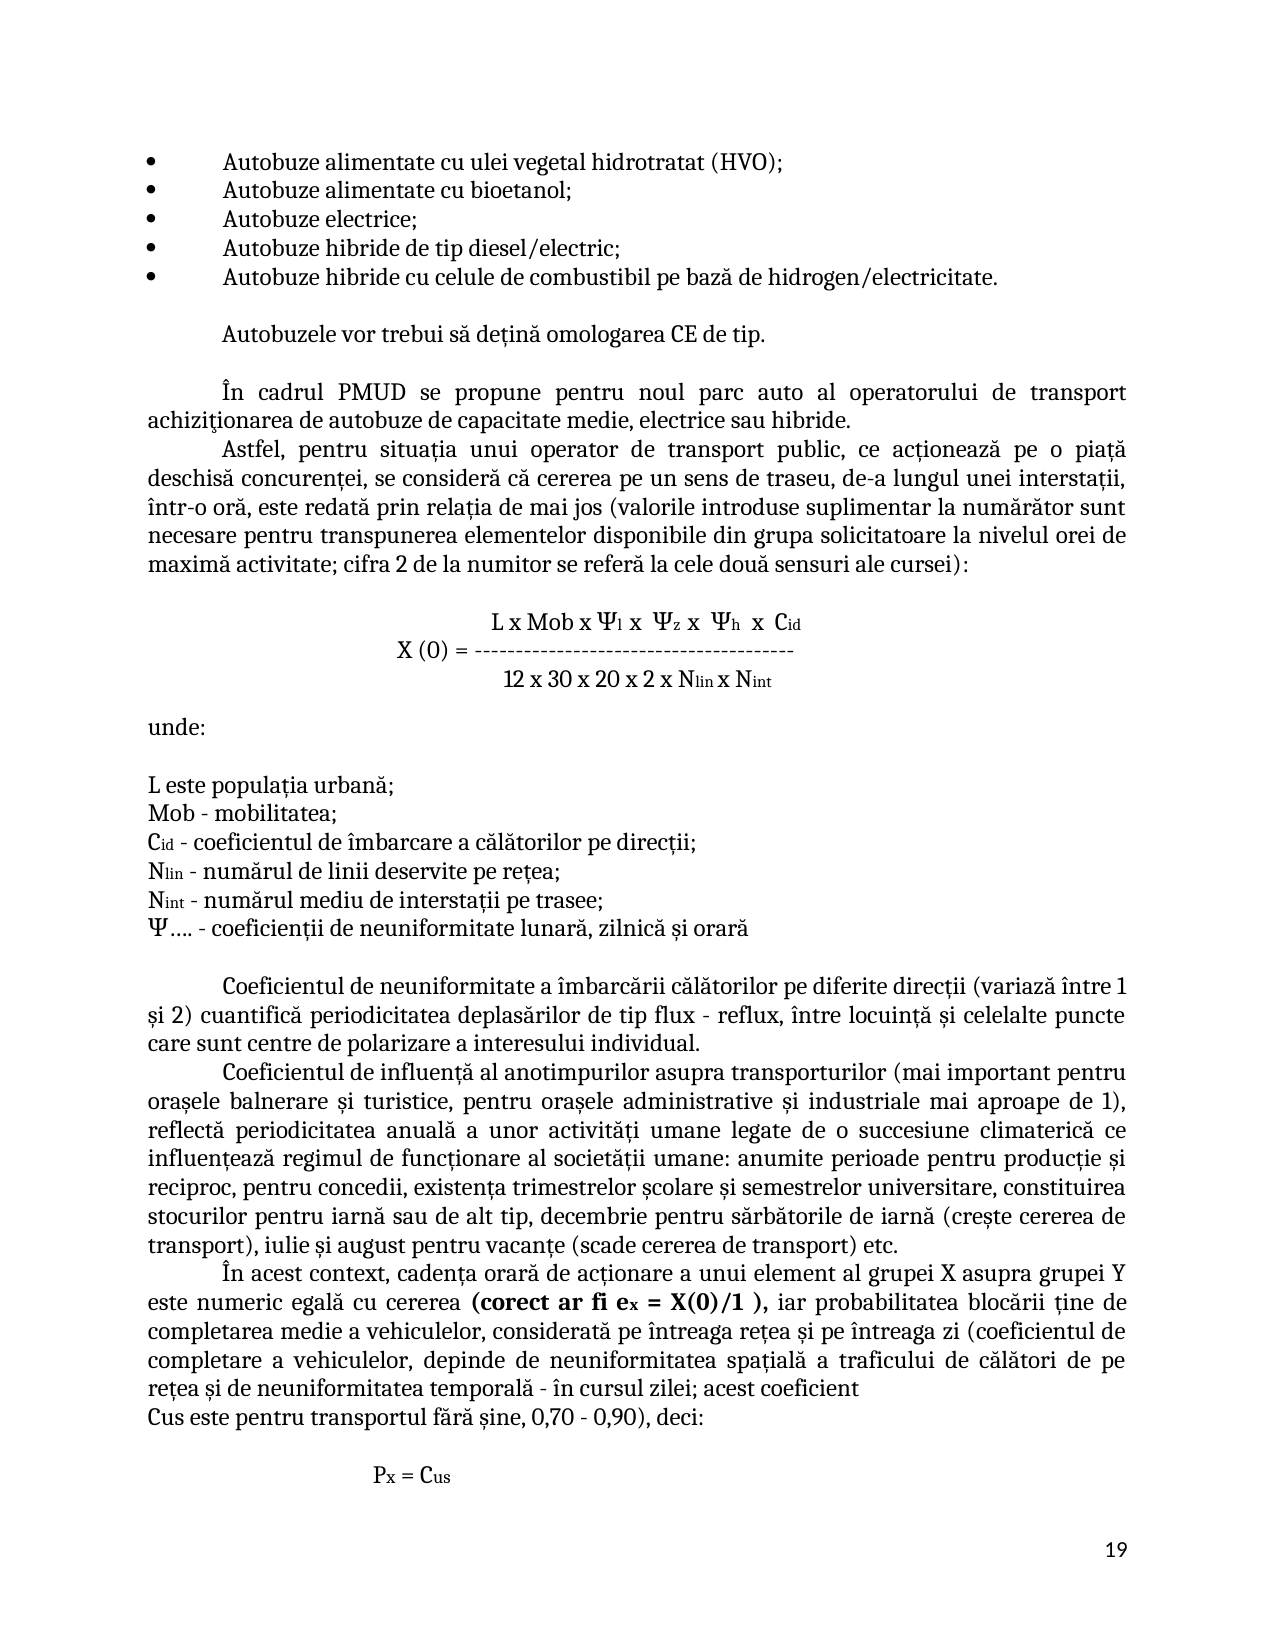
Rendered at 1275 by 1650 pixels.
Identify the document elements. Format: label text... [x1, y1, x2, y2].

text Coeficientul de influență al anotimpurilor asupra transporturilor (mai important pentru orașele balnerare și turistice, pentru orașele administrative și industriale mai aproape de 1), reflectă periodicitatea anuală a unor activități umane legate de o succesiune climaterică ce influențează regimul de funcționare al societății umane: anumite perioade pentru producție și reciproc, pentru concedii, existența trimestrelor școlare și semestrelor universitare, constituirea stocurilor pentru iarnă sau de alt tip, decembrie pentru sărbătorile de iarnă (crește cererea de transport), iulie și august pentru vacanțe (scade cererea de transport) etc. [148, 1058, 1127, 1259]
text X (0) = --------------------------------------- [148, 636, 1127, 665]
text În cadrul PMUD se propune pentru noul parc auto al operatorului de transport achiziţionarea de autobuze de capacitate medie, electrice sau hibride. [148, 378, 1127, 435]
text Autobuzele vor trebui să dețină omologarea CE de tip. [148, 320, 1127, 349]
text Px = Cus [298, 1461, 1127, 1489]
text Nlin - numărul de linii deservite pe rețea; [148, 857, 1127, 886]
list Autobuze alimentate cu ulei vegetal hidrotratat (HVO); [147, 148, 1127, 176]
text Cid - coeficientul de îmbarcare a călătorilor pe direcții; [148, 828, 1127, 857]
text L x Mob x Ψl x Ψz x Ψh x Cid [148, 608, 1127, 636]
list Autobuze hibride cu celule de combustibil pe bază de hidrogen/electricitate. [147, 263, 1127, 291]
text Ψ…. - coeficienții de neuniformitate lunară, zilnică și orară [148, 914, 1127, 943]
list Autobuze electrice; [147, 205, 1127, 234]
text L este populația urbană; [148, 771, 1127, 799]
text unde: [148, 713, 1127, 742]
text Mob - mobilitatea; [148, 799, 1127, 828]
text Astfel, pentru situația unui operator de transport public, ce acționează pe o piață deschisă concurenței, se consideră că cererea pe un sens de traseu, de-a lungul unei interstații, într-o oră, este redată prin relația de mai jos (valorile introduse suplimentar la numărător sunt necesare pentru transpunerea elementelor disponibile din grupa solicitatoare la nivelul orei de maximă activitate; cifra 2 de la numitor se referă la cele două sensuri ale cursei): [148, 435, 1127, 579]
list Autobuze hibride de tip diesel/electric; [147, 234, 1127, 263]
text Cus este pentru transportul fără șine, 0,70 - 0,90), deci: [148, 1403, 1127, 1432]
text Coeficientul de neuniformitate a îmbarcării călătorilor pe diferite direcții (variază între 1 și 2) cuantifică periodicitatea deplasărilor de tip flux - reflux, între locuință și celelalte puncte care sunt centre de polarizare a interesului individual. [148, 972, 1127, 1058]
list Autobuze alimentate cu bioetanol; [147, 176, 1127, 205]
text În acest context, cadența orară de acționare a unui element al grupei X asupra grupei Y este numeric egală cu cererea (corect ar fi ex = X(0)/1 ), iar probabilitatea blocării ține de completarea medie a vehiculelor, considerată pe întreaga rețea și pe întreaga zi (coeficientul de completare a vehiculelor, depinde de neuniformitatea spațială a traficului de călători de pe rețea și de neuniformitatea temporală - în cursul zilei; acest coeficient [148, 1259, 1127, 1403]
text 12 x 30 x 20 x 2 x Nlin x Nint [148, 665, 1127, 694]
text Nint - numărul mediu de interstații pe trasee; [148, 886, 1127, 914]
